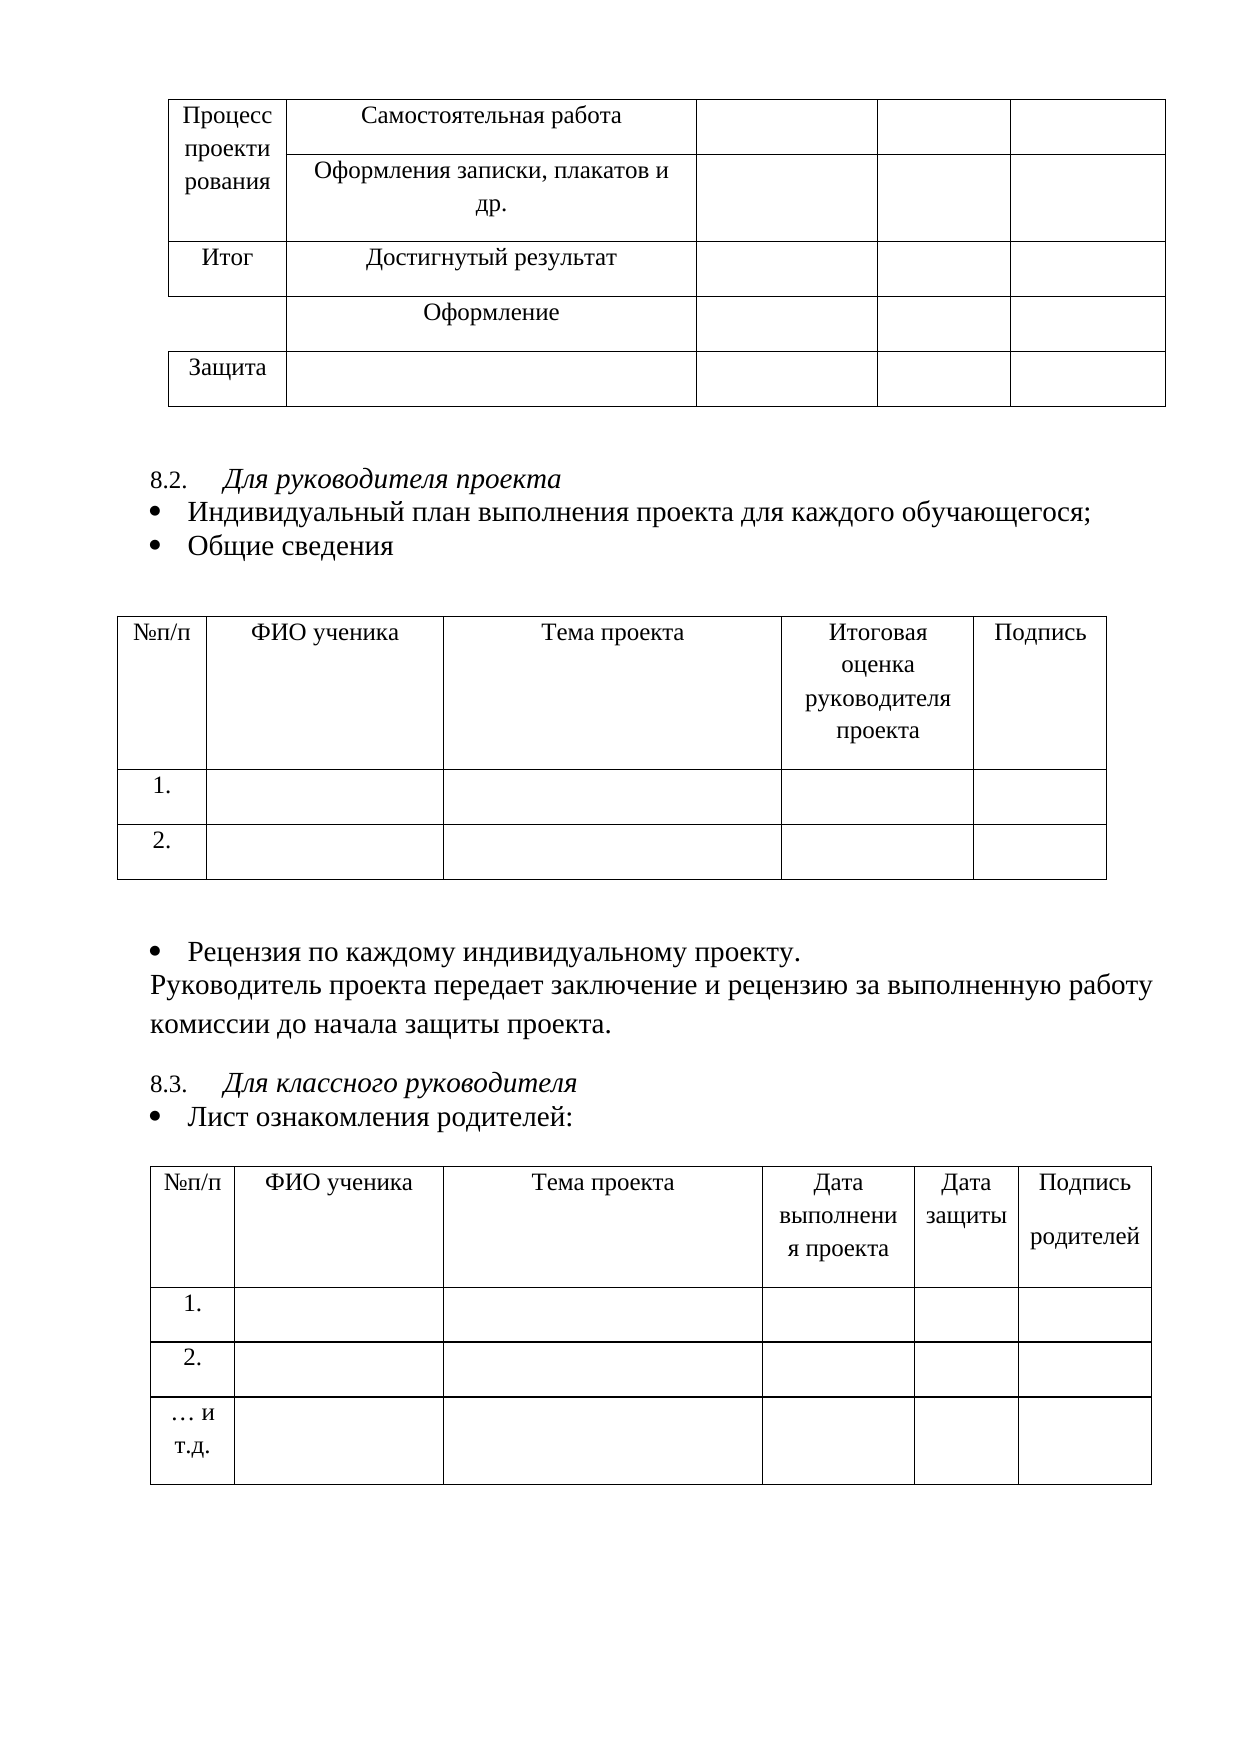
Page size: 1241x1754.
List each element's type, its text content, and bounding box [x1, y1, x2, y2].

list Для руководителя проекта [150, 461, 1184, 494]
list Для классного руководителя [150, 1065, 1184, 1099]
table_cell [915, 1343, 1018, 1396]
table_cell [207, 770, 443, 824]
table_cell 2. [118, 825, 206, 879]
list Индивидуальный план выполнения проекта для каждого обучающегося; [150, 494, 1184, 528]
table_cell [444, 1343, 762, 1396]
table_cell [878, 155, 1010, 241]
table_header №п/п [151, 1167, 234, 1287]
table_cell Защита [169, 352, 286, 406]
table_cell 2. [151, 1343, 234, 1396]
table_cell [697, 242, 877, 296]
table_cell Достигнутый результат [287, 242, 696, 296]
table_cell Самостоятельная работа [287, 100, 696, 154]
table_cell [782, 770, 973, 824]
table_cell [697, 155, 877, 241]
table_cell [235, 1398, 443, 1484]
table_cell [878, 100, 1010, 154]
table_cell [782, 825, 973, 879]
table_cell [287, 352, 696, 406]
table_header Подпись родителей [1019, 1167, 1151, 1287]
table_cell [915, 1398, 1018, 1484]
table_cell … и т.д. [151, 1398, 234, 1484]
text Руководитель проекта передает заключение и рецензию за выполненную работу комиссии до начала защиты проекта. [150, 967, 1184, 1039]
table_cell [444, 770, 781, 824]
list Общие сведения [150, 528, 1184, 562]
table_cell [763, 1288, 914, 1341]
table_header Тема проекта [444, 617, 781, 769]
table_cell 1. [151, 1288, 234, 1341]
table_cell [878, 297, 1010, 351]
table_cell Процесс проектирования [169, 100, 286, 241]
table_cell [974, 825, 1106, 879]
table_header ФИО ученика [235, 1167, 443, 1287]
table_header Подпись [974, 617, 1106, 769]
table_cell [235, 1288, 443, 1341]
table_cell [697, 100, 877, 154]
table_cell [1011, 100, 1165, 154]
list Рецензия по каждому индивидуальному проекту. [150, 934, 1184, 967]
table_header ФИО ученика [207, 617, 443, 769]
table_cell [763, 1343, 914, 1396]
table_cell [878, 352, 1010, 406]
table_cell [1011, 352, 1165, 406]
table_header Итоговая оценка руководителя проекта [782, 617, 973, 769]
table_header Дата защиты [915, 1167, 1018, 1287]
table_cell [763, 1398, 914, 1484]
table_cell [1019, 1398, 1151, 1484]
table_cell [697, 297, 877, 351]
table_cell [207, 825, 443, 879]
table_cell [878, 242, 1010, 296]
table_cell [915, 1288, 1018, 1341]
table_cell [444, 1398, 762, 1484]
table_cell Итог [169, 242, 286, 296]
table_cell [444, 1288, 762, 1341]
table_cell [1011, 155, 1165, 241]
table_cell [974, 770, 1106, 824]
table_cell Оформления записки, плакатов и др. [287, 155, 696, 241]
table_cell 1. [118, 770, 206, 824]
table_cell [1019, 1288, 1151, 1341]
table_cell [235, 1343, 443, 1396]
list Лист ознакомления родителей: [150, 1099, 1184, 1132]
table_cell [1011, 297, 1165, 351]
table_header Дата выполнения проекта [763, 1167, 914, 1287]
table_cell [444, 825, 781, 879]
table_header №п/п [118, 617, 206, 769]
table_cell [1019, 1343, 1151, 1396]
table_cell [1011, 242, 1165, 296]
table_header Тема проекта [444, 1167, 762, 1287]
table_cell [697, 352, 877, 406]
table_cell Оформление [287, 297, 696, 351]
